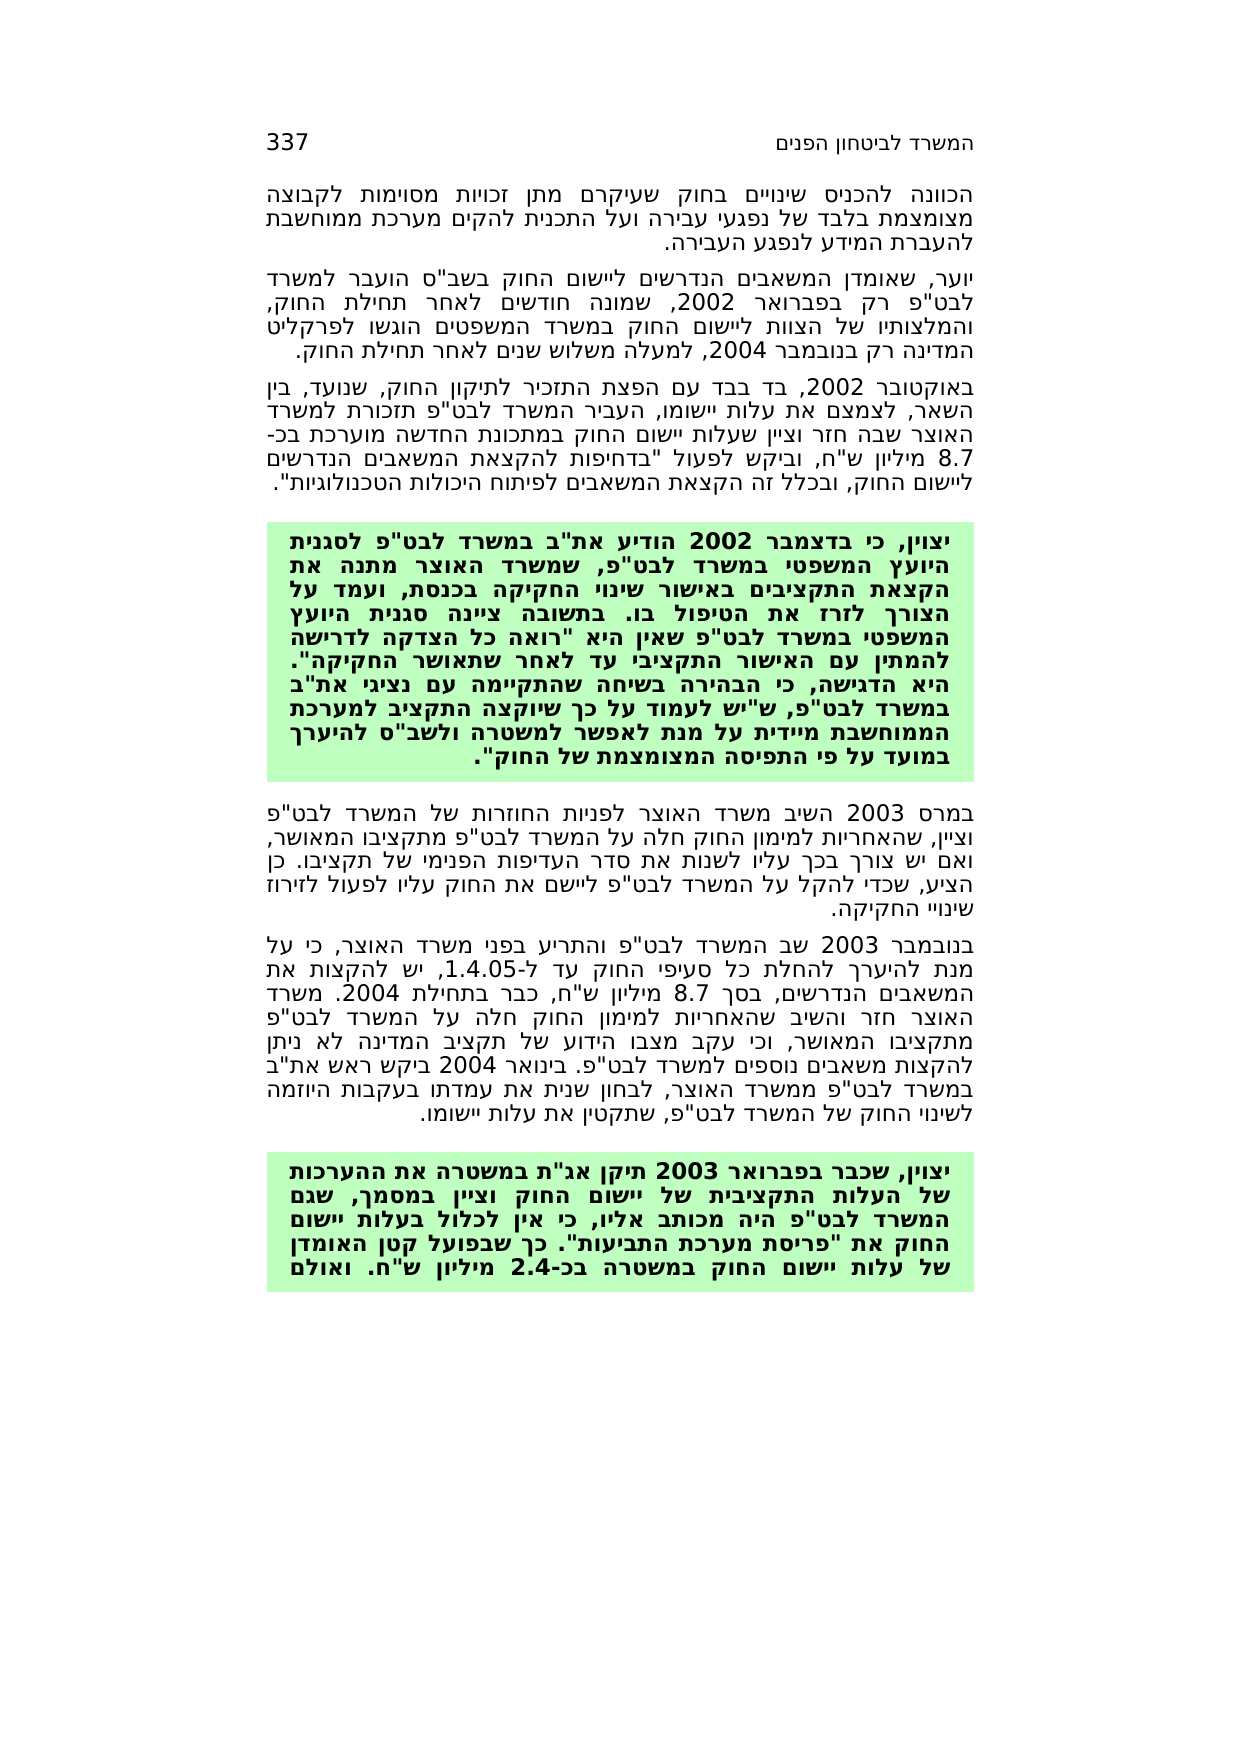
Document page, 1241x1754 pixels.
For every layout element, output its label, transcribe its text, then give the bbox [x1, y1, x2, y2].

text באוקטובר 2002, בד בבד עם הפצת התזכיר לתיקון החוק, שנועד, בין השאר, לצמצם את עלות יישומו, העביר המשרד לבט"פ תזכורת למשרד האוצר שבה חזר וציין שעלות יישום החוק במתכונת החדשה מוערכת בכ-8.7 מיליון ש"ח, וביקש לפעול "בדחיפות להקצאת המשאבים הנדרשים ליישום החוק, ובכלל זה הקצאת המשאבים לפיתוח היכולות הטכנולוגיות". [266, 376, 974, 496]
text במרס 2003 השיב משרד האוצר לפניות החוזרות של המשרד לבט"פ וציין, שהאחריות למימון החוק חלה על המשרד לבט"פ מתקציבו המאושר, ואם יש צורך בכך עליו לשנות את סדר העדיפות הפנימי של תקציבו. כן הציע, שכדי להקל על המשרד לבט"פ ליישם את החוק עליו לפעול לזירוז שינויי החקיקה. [266, 802, 974, 922]
text יצוין, כי בדצמבר 2002 הודיע את"ב במשרד לבט"פ לסגנית היועץ המשפטי במשרד לבט"פ, שמשרד האוצר מתנה את הקצאת התקציבים באישור שינוי החקיקה בכנסת, ועמד על הצורך לזרז את הטיפול בו. בתשובה ציינה סגנית היועץ המשפטי במשרד לבט"פ שאין היא "רואה כל הצדקה לדרישה להמתין עם האישור התקציבי עד לאחר שתאושר החקיקה". היא הדגישה, כי הבהירה בשיחה שהתקיימה עם נציגי את"ב במשרד לבט"פ, ש"יש לעמוד על כך שיוקצה התקציב למערכת הממוחשבת מיידית על מנת לאפשר למשטרה ולשב"ס להיערך במועד על פי התפיסה המצומצמת של החוק". [267, 522, 974, 782]
text בהמשך לכך, בנובמבר 2001 הציג אגף תכנון, תקצוב ובקרה (להלן - את"ב) במשרד לבט"פ בפני אגף התקציבים במשרד האוצר, את ההערכה התקציבית ליישום החוק, וביקש שמשרד האוצר יעביר את המשאבים הנדרשים. באפריל 2002 העביר המשרד לבט"פ אל משרד האוצר בקשה מעודכנת להקצאת תקציבים, ובה הערכה מצומצמת יותר של עלות יישום החוק בסך של כ-8.7 מיליון ש"ח, מהם כ-4.6 מיליון ש"ח הוצאה שוטפת וכ-4 מיליון ש"ח הוצאה חד-פעמית. ההערכה המצומצמת התבססה על הכוונה להכניס שינויים בחוק שעיקרם מתן זכויות מסוימות לקבוצה מצומצמת בלבד של נפגעי עבירה ועל התכנית להקים מערכת ממוחשבת להעברת המידע לנפגע העבירה. [266, 183, 974, 255]
text יוער, שאומדן המשאבים הנדרשים ליישום החוק בשב"ס הועבר למשרד לבט"פ רק בפברואר 2002, שמונה חודשים לאחר תחילת החוק, והמלצותיו של הצוות ליישום החוק במשרד המשפטים הוגשו לפרקליט המדינה רק בנובמבר 2004, למעלה משלוש שנים לאחר תחילת החוק. [266, 267, 974, 363]
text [267, 1152, 974, 1292]
text בנובמבר 2003 שב המשרד לבט"פ והתריע בפני משרד האוצר, כי על מנת להיערך להחלת כל סעיפי החוק עד ל-1.4.05, יש להקצות את המשאבים הנדרשים, בסך 8.7 מיליון ש"ח, כבר בתחילת 2004. משרד האוצר חזר והשיב שהאחריות למימון החוק חלה על המשרד לבט"פ מתקציבו המאושר, וכי עקב מצבו הידוע של תקציב המדינה לא ניתן להקצות משאבים נוספים למשרד לבט"פ. בינואר 2004 ביקש ראש את"ב במשרד לבט"פ ממשרד האוצר, לבחון שנית את עמדתו בעקבות היוזמה לשינוי החוק של המשרד לבט"פ, שתקטין את עלות יישומו. [266, 934, 974, 1126]
